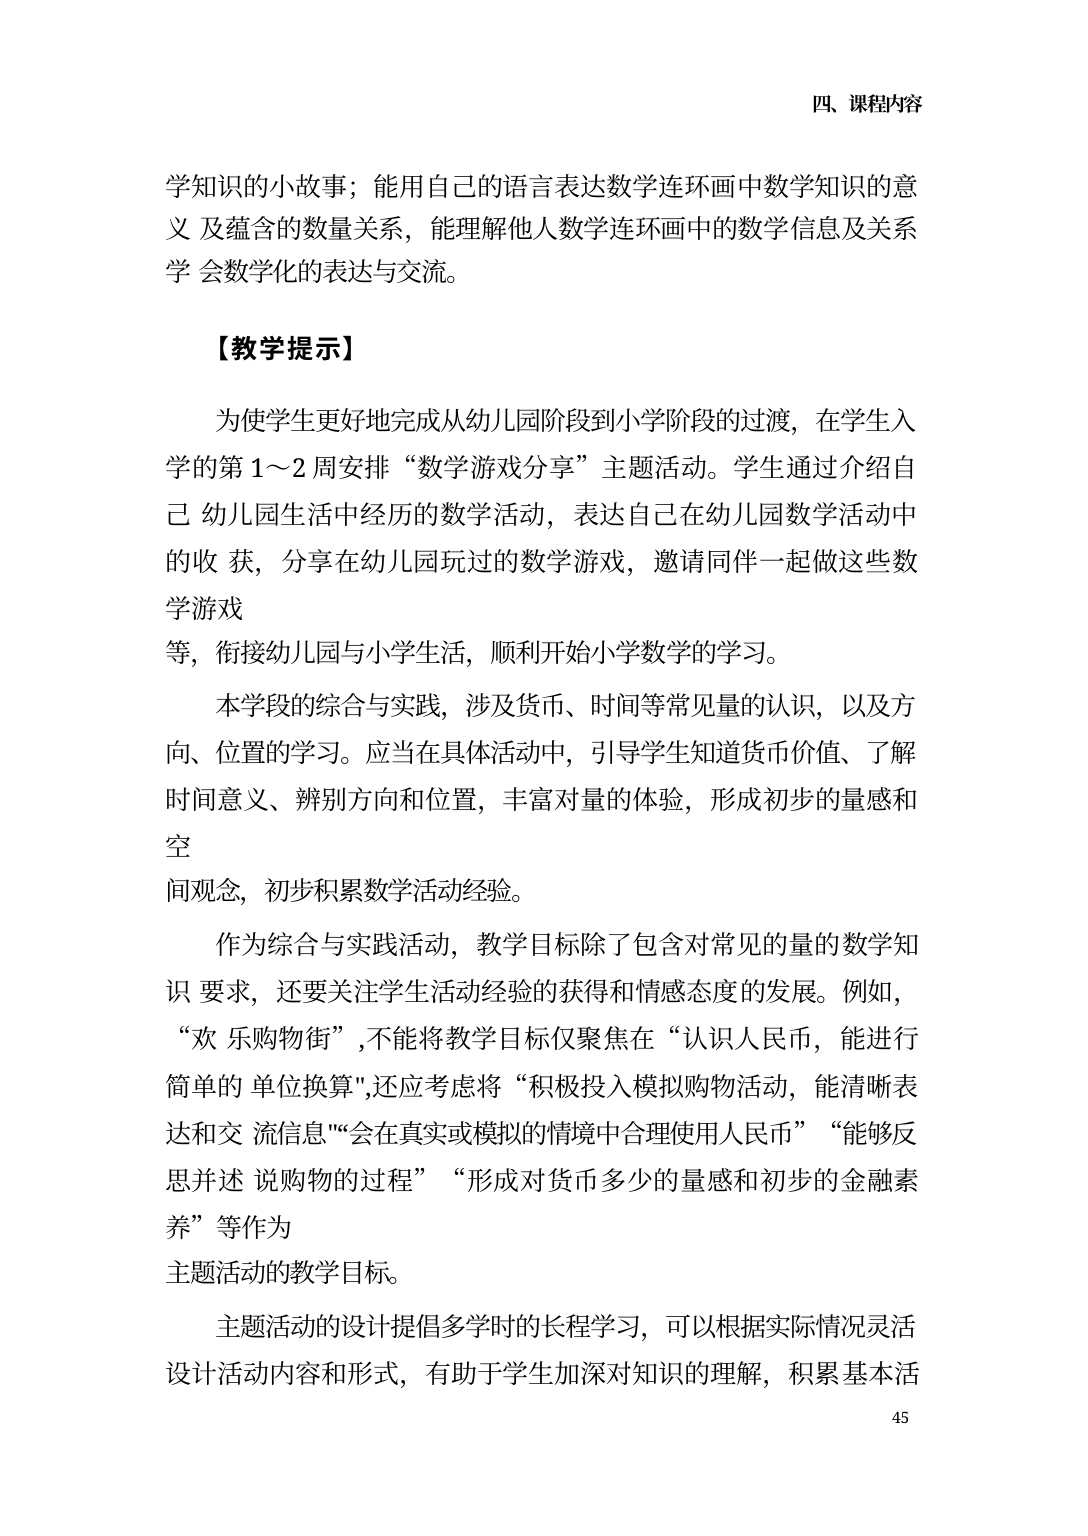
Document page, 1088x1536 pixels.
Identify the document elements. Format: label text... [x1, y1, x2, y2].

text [166, 1307, 920, 1391]
text 作为综合与实践活动，教学目标除了包含对常见的量的数学知识 要求，还要关注学生活动经验的获得和情感态度的发展。例如，“欢 乐购物街”,不能将教学目标仅聚焦在“认识人民币，能进行简单的 单位换算",还应考虑将“积极投入模拟购物活动，能清晰表达和交 流信息"“会在真实或模拟的情境中合理使用人民币”“能够反思并述 说购物的过程”“形成对货币多少的量感和初步的金融素养”等作为 [166, 924, 920, 1245]
text 【教学提示】 [203, 330, 930, 365]
text 本学段的综合与实践，涉及货币、时间等常见量的认识，以及方 向、位置的学习。应当在具体活动中，引导学生知道货币价值、了解 时间意义、辨别方向和位置，丰富对量的体验，形成初步的量感和空 [166, 685, 918, 864]
text 为使学生更好地完成从幼儿园阶段到小学阶段的过渡，在学生入 学的第1～2周安排“数学游戏分享”主题活动。学生通过介绍自己 幼儿园生活中经历的数学活动，表达自己在幼儿园数学活动中的收 获，分享在幼儿园玩过的数学游戏，邀请同伴一起做这些数学游戏 [166, 400, 920, 626]
text 主题活动的教学目标。 [166, 1255, 930, 1289]
text 四、课程内容 [163, 91, 925, 117]
text 等，衔接幼儿园与小学生活，顺利开始小学数学的学习。 [166, 636, 930, 669]
text 间观念，初步积累数学活动经验。 [166, 874, 930, 908]
text 学知识的小故事；能用自己的语言表达数学连环画中数学知识的意义 及蕴含的数量关系，能理解他人数学连环画中的数学信息及关系，学 会数学化的表达与交流。 [166, 166, 918, 289]
